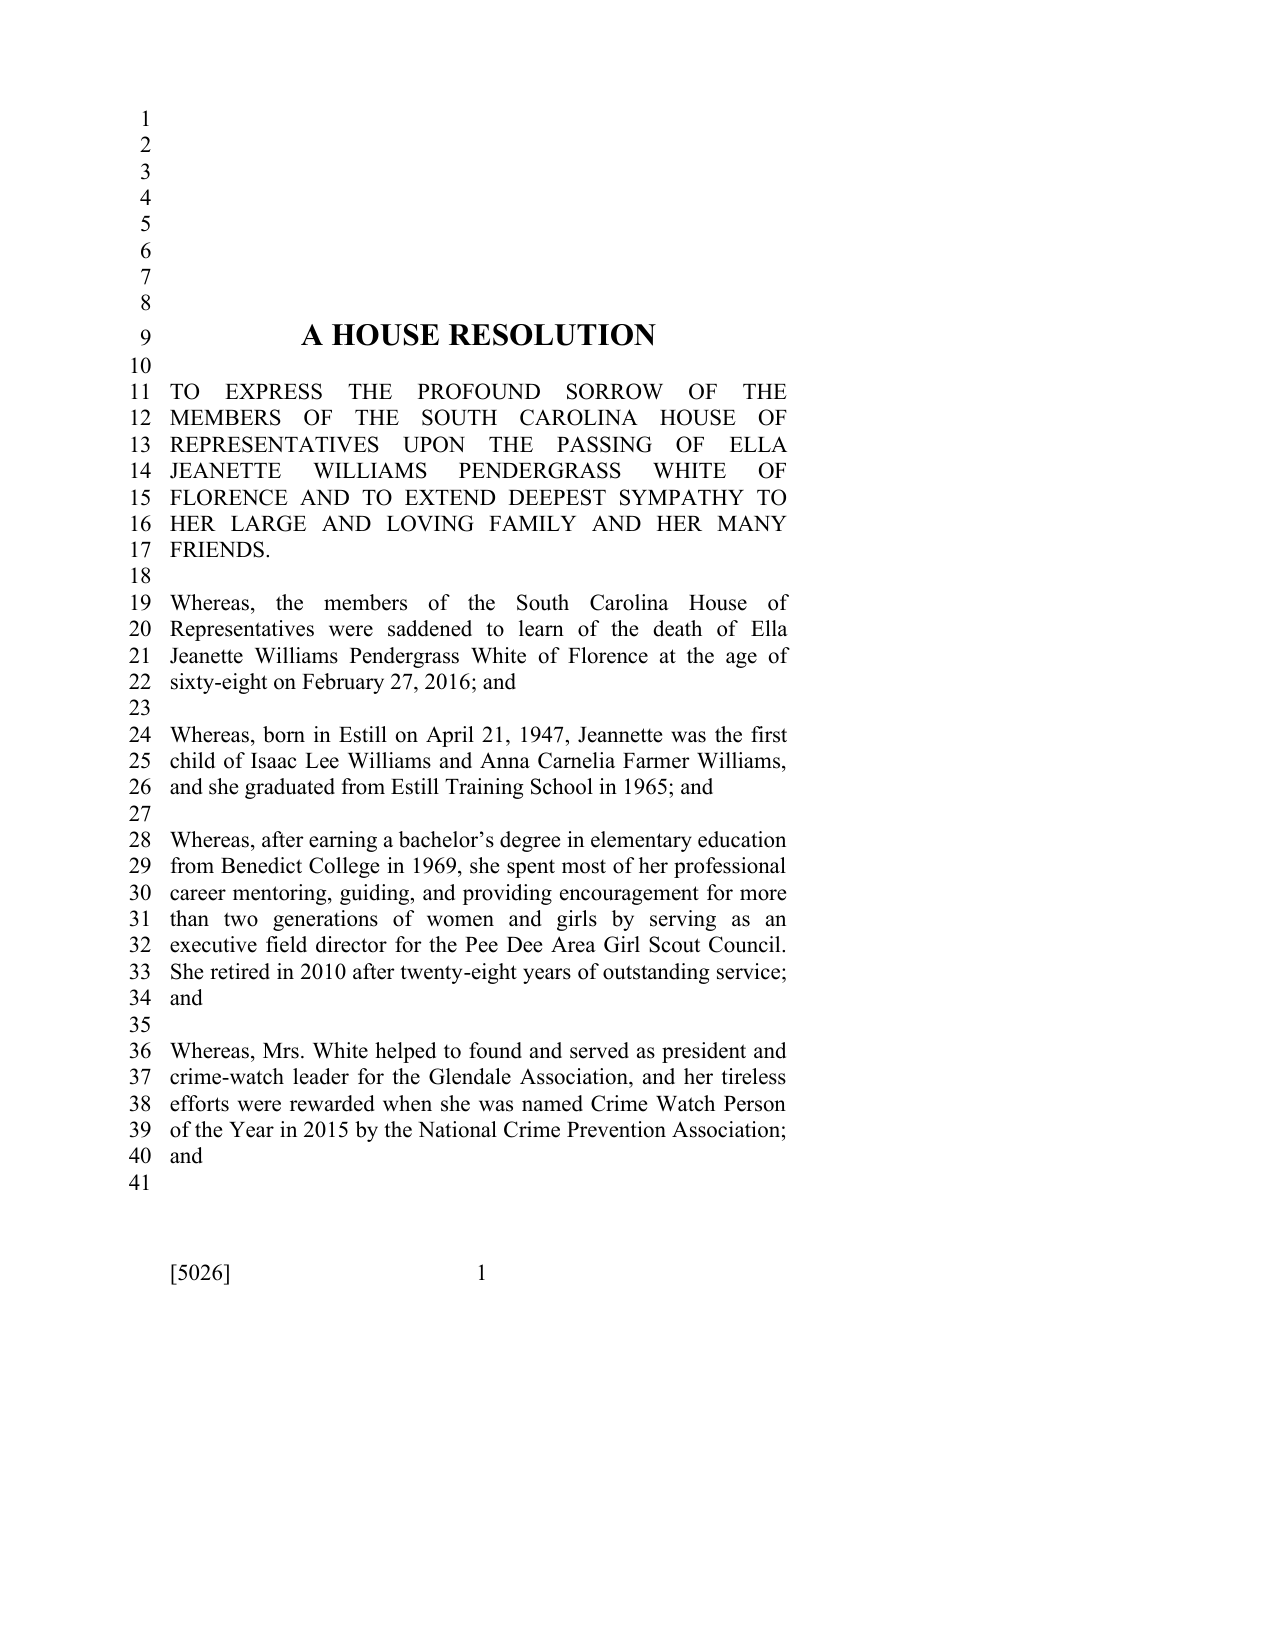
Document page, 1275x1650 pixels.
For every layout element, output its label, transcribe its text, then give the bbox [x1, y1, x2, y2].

text A HOUSE RESOLUTION [169, 316, 787, 352]
text Whereas, the members of the South Carolina House of Representatives were saddened to learn of the death of Ella Jeanette Williams Pendergrass White of Florence at the age of sixty-eight on February 27, 2016; and [169, 589, 787, 694]
text Whereas, after earning a bachelor’s degree in elementary education from Benedict College in 1969, she spent most of her professional career mentoring, guiding, and providing encouragement for more than two generations of women and girls by serving as an executive field director for the Pee Dee Area Girl Scout Council. She retired in 2010 after twenty-eight years of outstanding service; and [169, 826, 787, 1011]
text Whereas, Mrs. White helped to found and served as president and crime-watch leader for the Glendale Association, and her tireless efforts were rewarded when she was named Crime Watch Person of the Year in 2015 by the National Crime Prevention Association; and [169, 1037, 787, 1169]
text Whereas, born in Estill on April 21, 1947, Jeannette was the first child of Isaac Lee Williams and Anna Carnelia Farmer Williams, and she graduated from Estill Training School in 1965; and [169, 721, 787, 800]
text TO EXPRESS THE PROFOUND SORROW OF THE MEMBERS OF THE SOUTH CAROLINA HOUSE OF REPRESENTATIVES UPON THE PASSING OF ELLA JEANETTE WILLIAMS PENDERGRASS WHITE OF FLORENCE AND TO EXTEND DEEPEST SYMPATHY TO HER LARGE AND LOVING FAMILY AND HER MANY FRIENDS. [169, 378, 787, 563]
